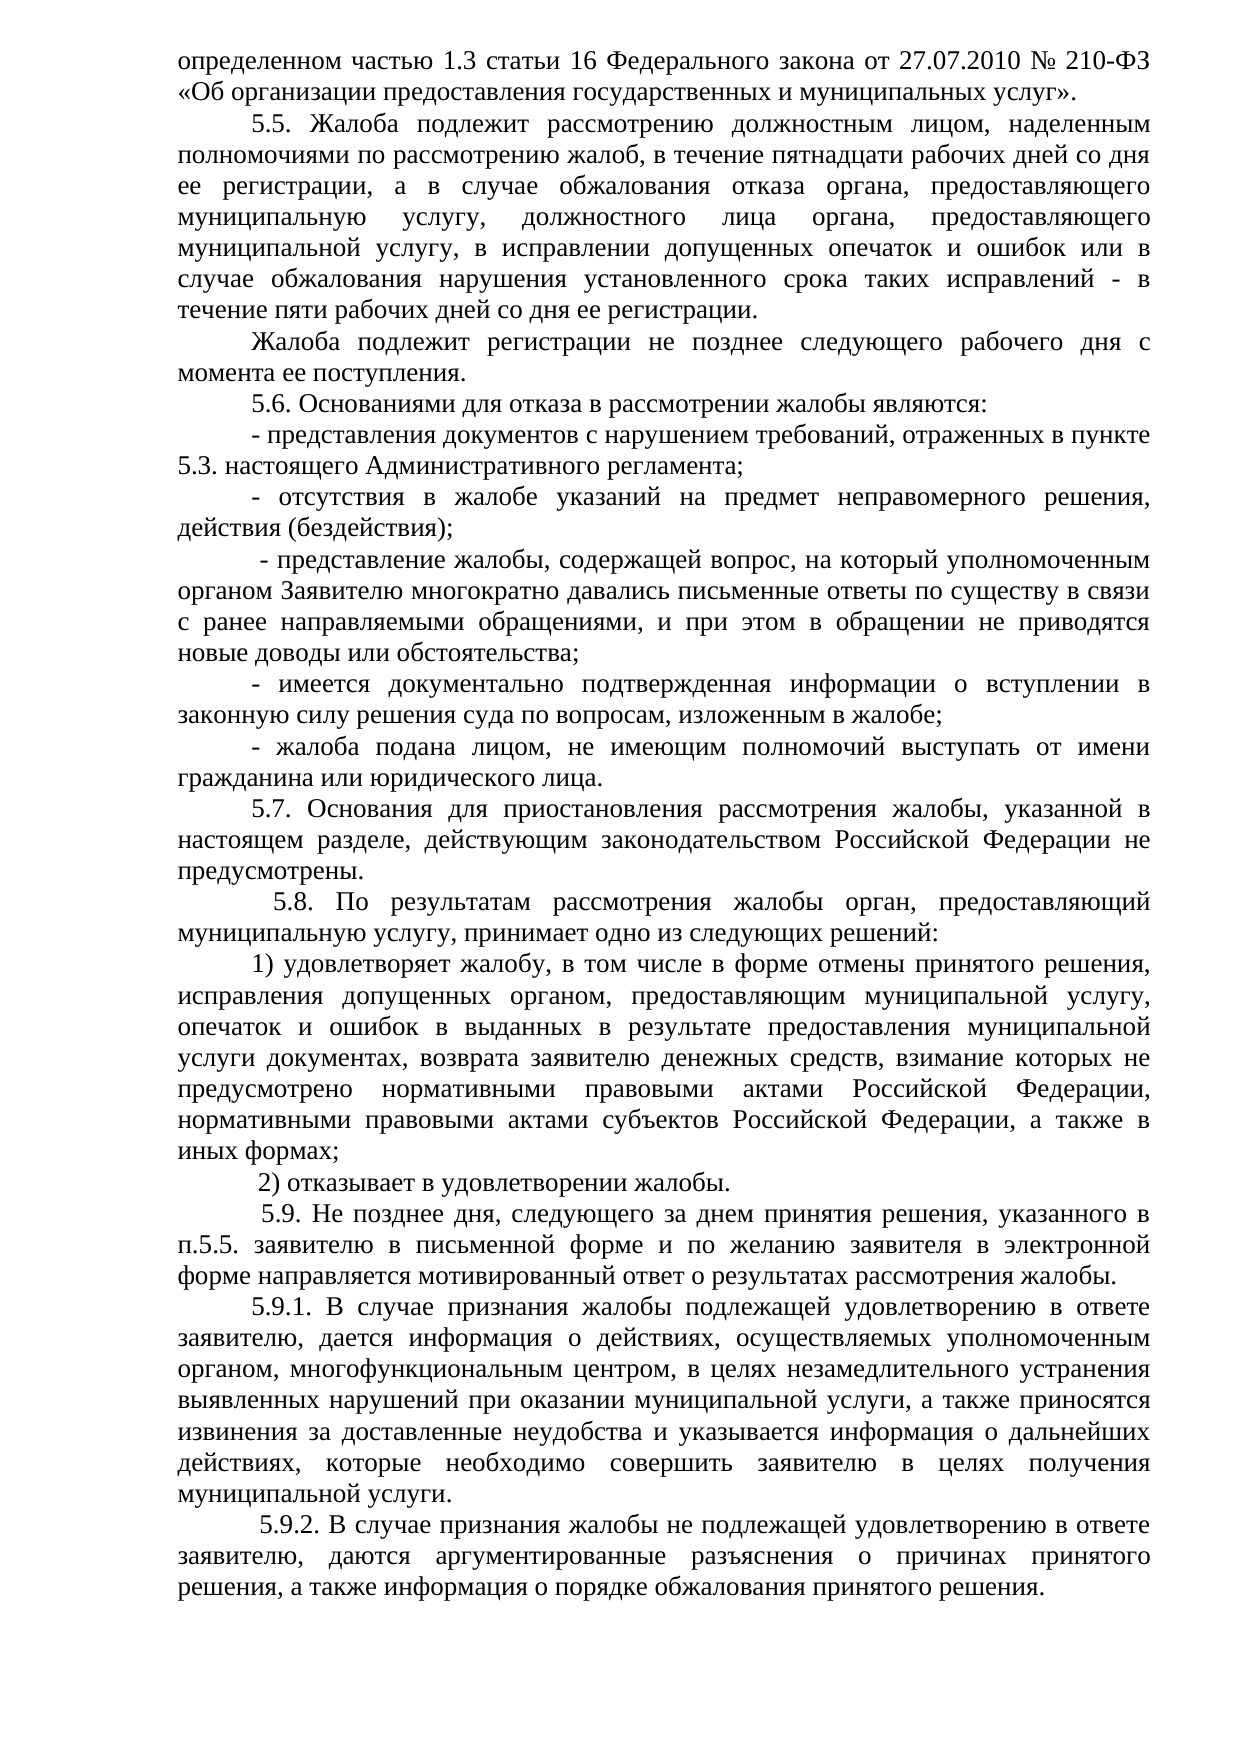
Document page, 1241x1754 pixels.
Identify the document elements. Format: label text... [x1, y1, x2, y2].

text 1) удовлетворяет жалобу, в том числе в форме отмены принятого решения, исправления допущенных органом, предоставляющим муниципальной услугу, опечаток и ошибок в выданных в результате предоставления муниципальной услуги документах, возврата заявителю денежных средств, взимание которых не предусмотрено нормативными правовыми актами Российской Федерации, нормативными правовыми актами субъектов Российской Федерации, а также в иных формах; [177, 948, 1152, 1166]
text - представления документов с нарушением требований, отраженных в пункте 5.3. настоящего Административного регламента; [177, 418, 1152, 480]
text 5.9. Не позднее дня, следующего за днем принятия решения, указанного в п.5.5. заявителю в письменной форме и по желанию заявителя в электронной форме направляется мотивированный ответ о результатах рассмотрения жалобы. [177, 1197, 1152, 1290]
text - представление жалобы, содержащей вопрос, на который уполномоченным органом Заявителю многократно давались письменные ответы по существу в связи с ранее направляемыми обращениями, и при этом в обращении не приводятся новые доводы или обстоятельства; [177, 543, 1152, 667]
text 5.9.1. В случае признания жалобы подлежащей удовлетворению в ответе заявителю, дается информация о действиях, осуществляемых уполномоченным органом, многофункциональным центром, в целях незамедлительного устранения выявленных нарушений при оказании муниципальной услуги, а также приносятся извинения за доставленные неудобства и указывается информация о дальнейших действиях, которые необходимо совершить заявителю в целях получения муниципальной услуги. [177, 1290, 1152, 1508]
text 5.6. Основаниями для отказа в рассмотрении жалобы являются: [177, 387, 1152, 418]
text 2) отказывает в удовлетворении жалобы. [177, 1166, 1152, 1197]
text 5.8. По результатам рассмотрения жалобы орган, предоставляющий муниципальную услугу, принимает одно из следующих решений: [177, 885, 1152, 948]
text - отсутствия в жалобе указаний на предмет неправомерного решения, действия (бездействия); [177, 480, 1152, 543]
text 5.9.2. В случае признания жалобы не подлежащей удовлетворению в ответе заявителю, даются аргументированные разъяснения о причинах принятого решения, а также информация о порядке обжалования принятого решения. [177, 1508, 1152, 1602]
text - имеется документально подтвержденная информации о вступлении в законную силу решения суда по вопросам, изложенным в жалобе; [177, 667, 1152, 729]
text Жалоба подлежит регистрации не позднее следующего рабочего дня с момента ее поступления. [177, 325, 1152, 387]
text 5.7. Основания для приостановления рассмотрения жалобы, указанной в настоящем разделе, действующим законодательством Российской Федерации не предусмотрены. [177, 792, 1152, 885]
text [177, 44, 1152, 107]
text - жалоба подана лицом, не имеющим полномочий выступать от имени гражданина или юридического лица. [177, 729, 1152, 792]
text 5.5. Жалоба подлежит рассмотрению должностным лицом, наделенным полномочиями по рассмотрению жалоб, в течение пятнадцати рабочих дней со дня ее регистрации, а в случае обжалования отказа органа, предоставляющего муниципальную услугу, должностного лица органа, предоставляющего муниципальной услугу, в исправлении допущенных опечаток и ошибок или в случае обжалования нарушения установленного срока таких исправлений - в течение пяти рабочих дней со дня ее регистрации. [177, 107, 1152, 325]
